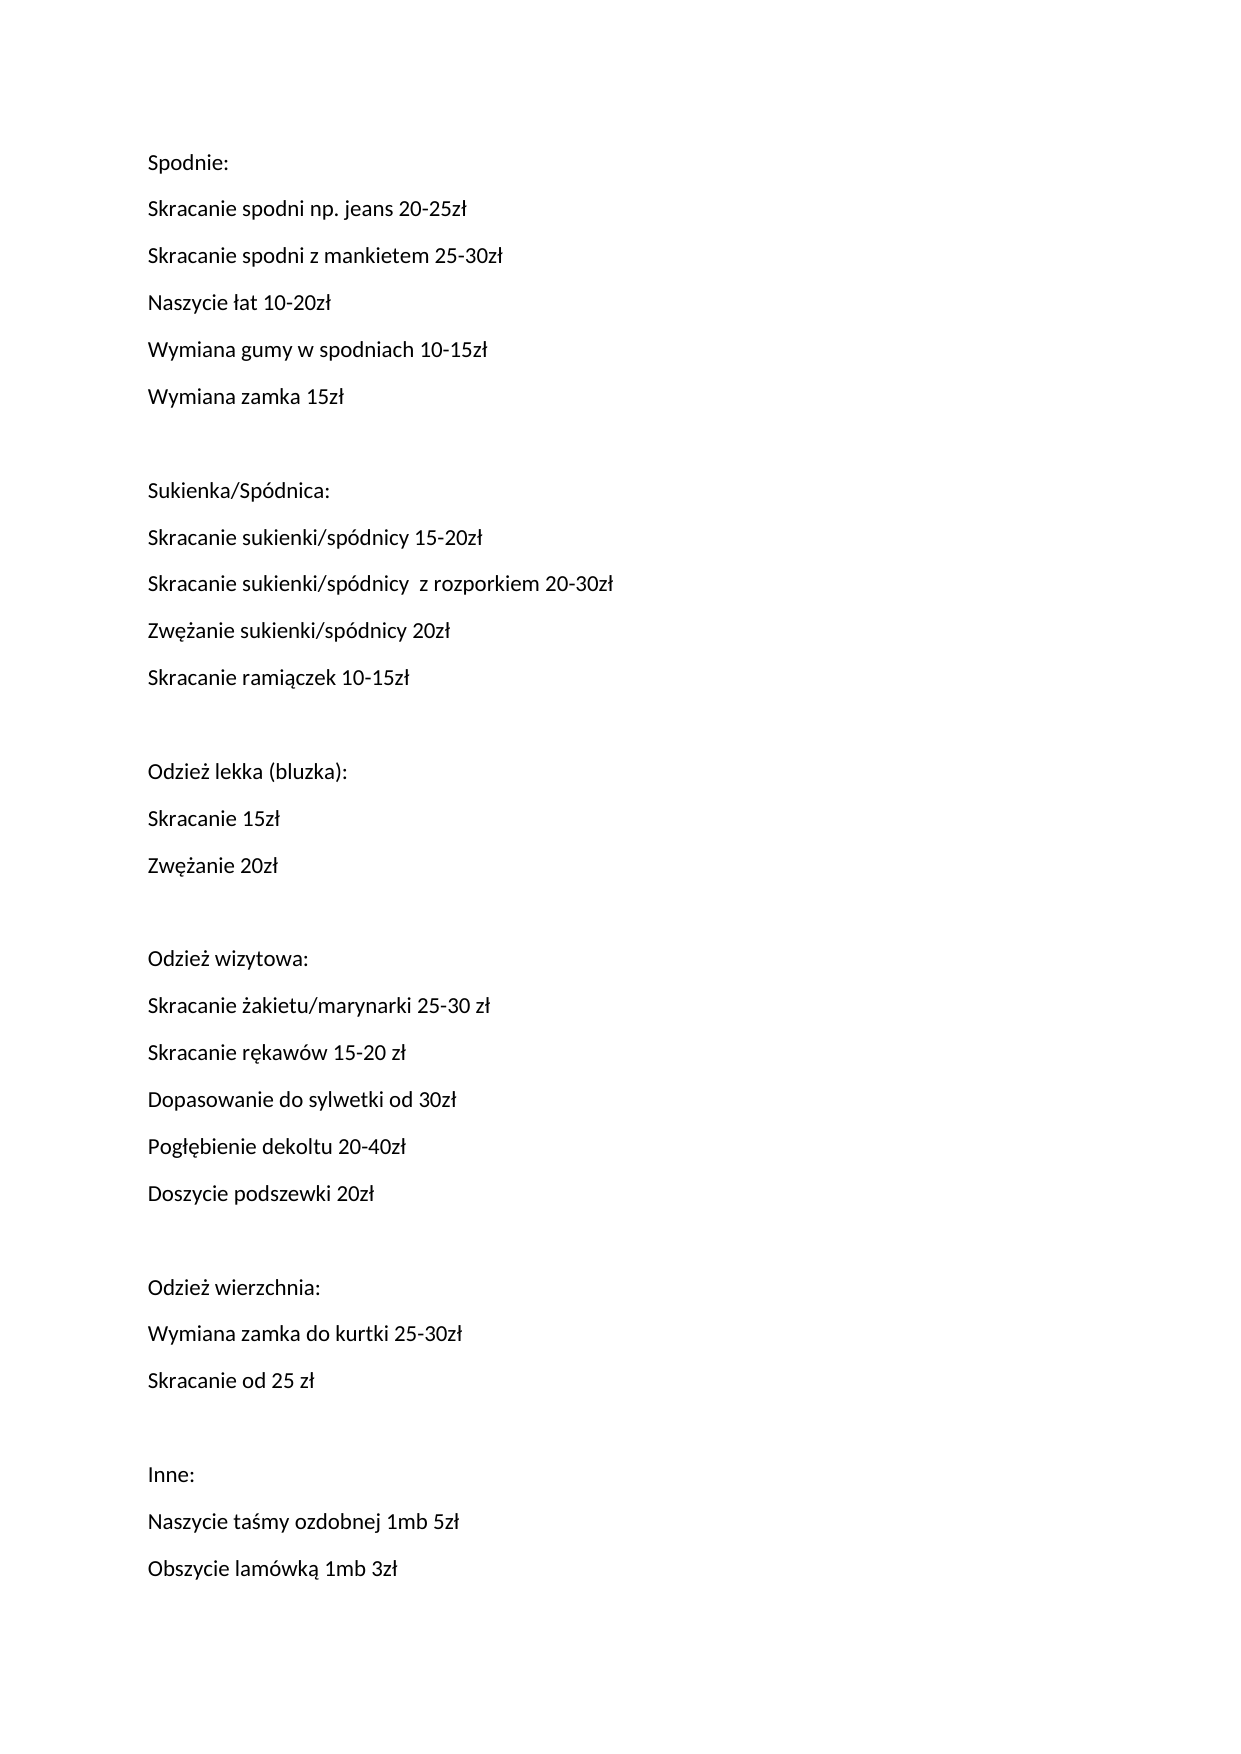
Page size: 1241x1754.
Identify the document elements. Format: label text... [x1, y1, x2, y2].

text Skracanie spodni np. jeans 20-25zł [148, 194, 1093, 222]
text Naszycie taśmy ozdobnej 1mb 5zł [148, 1507, 1093, 1535]
text Skracanie rękawów 15-20 zł [148, 1038, 1093, 1066]
text Skracanie żakietu/marynarki 25-30 zł [148, 991, 1093, 1019]
text Skracanie ramiączek 10-15zł [148, 663, 1093, 691]
text Wymiana gumy w spodniach 10-15zł [148, 335, 1093, 363]
text Wymiana zamka 15zł [148, 382, 1093, 410]
text Skracanie spodni z mankietem 25-30zł [148, 241, 1093, 269]
text Doszycie podszewki 20zł [148, 1179, 1093, 1207]
text Skracanie od 25 zł [148, 1366, 1093, 1394]
text Dopasowanie do sylwetki od 30zł [148, 1085, 1093, 1113]
text Pogłębienie dekoltu 20-40zł [148, 1132, 1093, 1160]
text Obszycie lamówką 1mb 3zł [148, 1554, 1093, 1582]
text Zwężanie 20zł [148, 851, 1093, 879]
text Skracanie 15zł [148, 804, 1093, 832]
text Spodnie: [148, 148, 1093, 176]
text Skracanie sukienki/spódnicy 15-20zł [148, 523, 1093, 551]
text Odzież lekka (bluzka): [148, 757, 1093, 785]
text Skracanie sukienki/spódnicy z rozporkiem 20-30zł [148, 569, 1093, 597]
text Odzież wizytowa: [148, 944, 1093, 972]
text Sukienka/Spódnica: [148, 476, 1093, 504]
text Odzież wierzchnia: [148, 1273, 1093, 1301]
text Zwężanie sukienki/spódnicy 20zł [148, 616, 1093, 644]
text Wymiana zamka do kurtki 25-30zł [148, 1319, 1093, 1347]
text Naszycie łat 10-20zł [148, 288, 1093, 316]
text Inne: [148, 1460, 1093, 1488]
